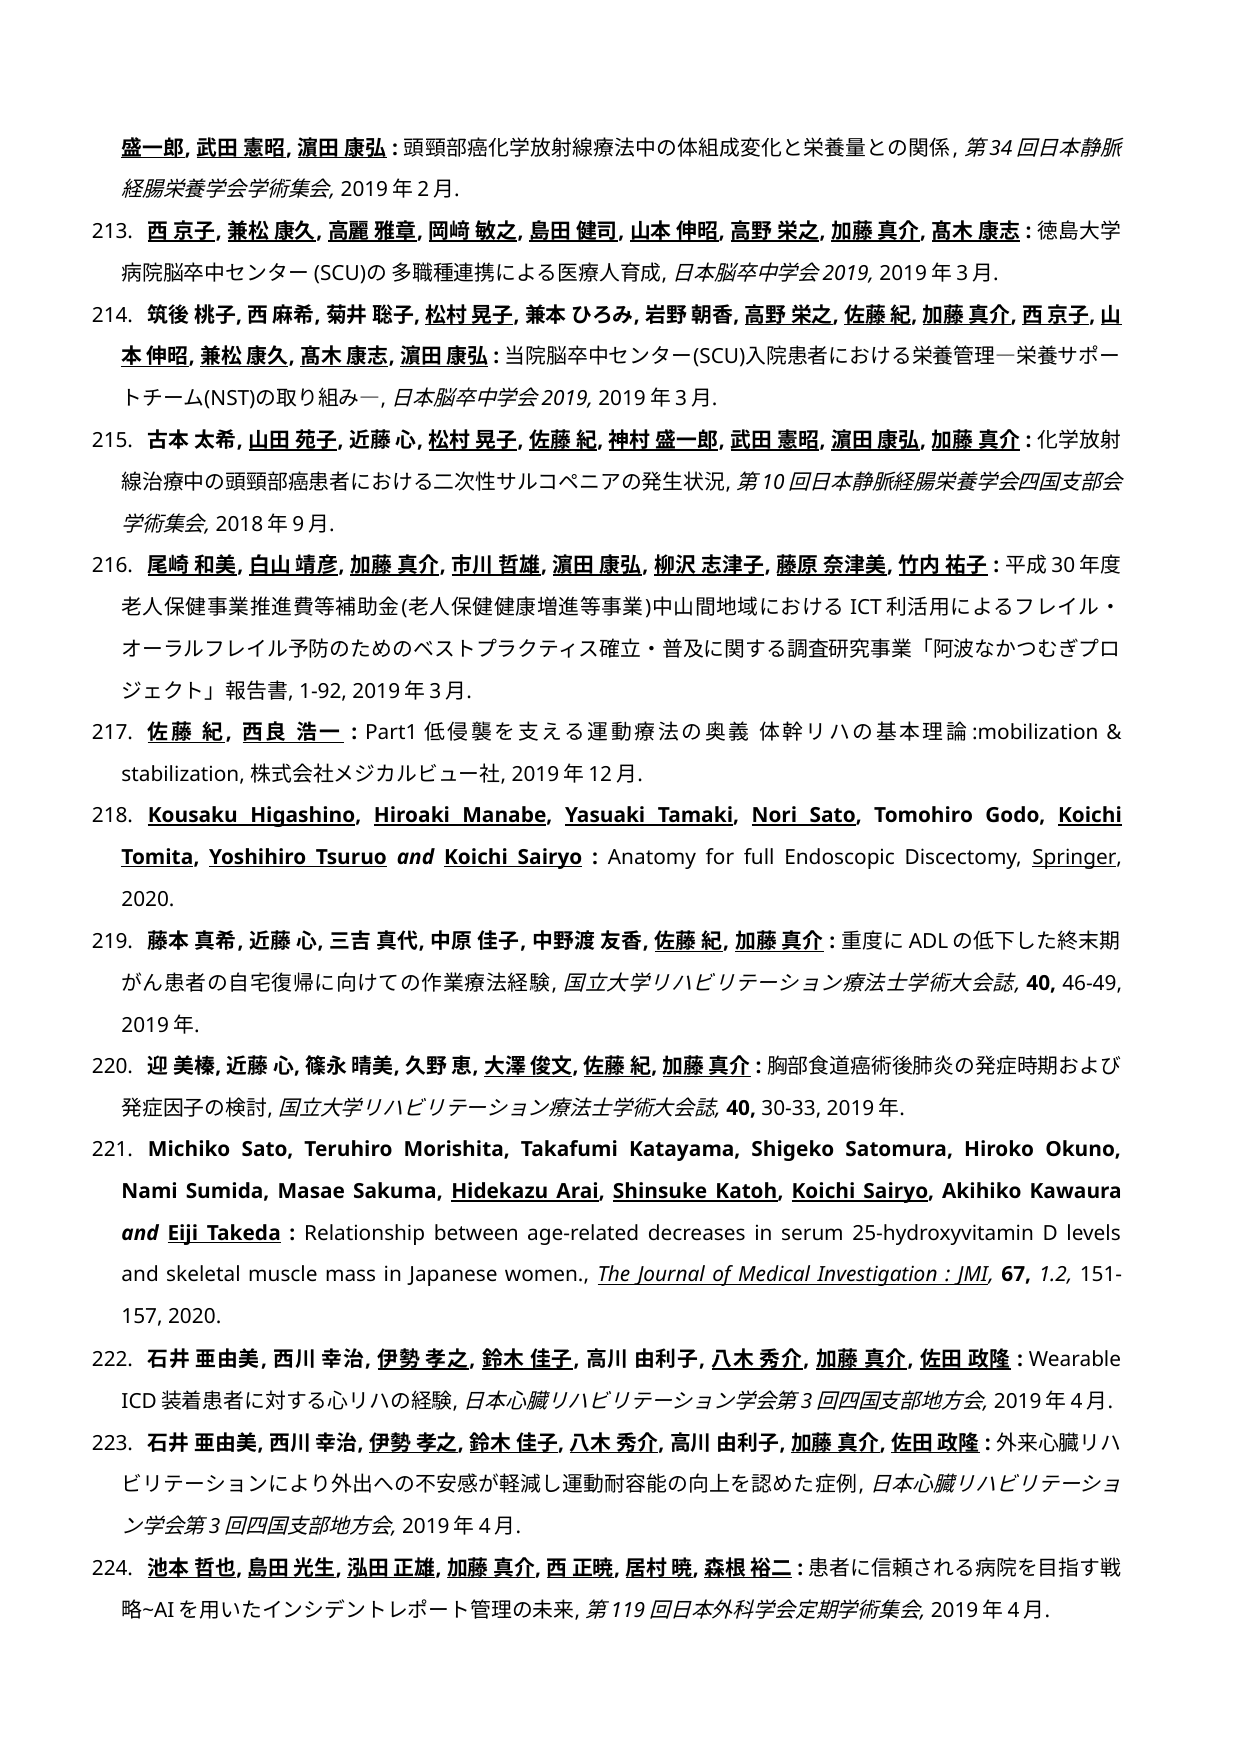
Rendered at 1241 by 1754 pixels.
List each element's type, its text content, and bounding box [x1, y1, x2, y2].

list 筑後 桃子, 西 麻希, 菊井 聡子, 松村 晃子, 兼本 ひろみ, 岩野 朝香, 高野 栄之, 佐藤 紀, 加藤 真介, 西 京子, 山本 伸昭, 兼松 康久, 髙木 康志, 濵田 康弘 : 当院脳卒中センター(SCU)入院患者における栄養管理―栄養サポートチーム(NST)の取り組み―, 日本脳卒中学会2019, 2019年3月. [92, 292, 1122, 417]
list 石井 亜由美, 西川 幸治, 伊勢 孝之, 鈴木 佳子, 八木 秀介, 高川 由利子, 加藤 真介, 佐田 政隆 : 外来心臓リハビリテーションにより外出への不安感が軽減し運動耐容能の向上を認めた症例, 日本心臓リハビリテーション学会第3回四国支部地方会, 2019年4月. [92, 1420, 1122, 1545]
list 古本 太希, 山田 苑子, 近藤 心, 松村 晃子, 佐藤 紀, 神村 盛一郎, 武田 憲昭, 濵田 康弘, 加藤 真介 : 化学放射線治療中の頭頸部癌患者における二次性サルコペニアの発生状況, 第10回日本静脈経腸栄養学会四国支部会学術集会, 2018年9月. [92, 417, 1122, 543]
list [92, 125, 1122, 209]
list 佐藤 紀, 西良 浩一 : Part1低侵襲を支える運動療法の奥義 体幹リハの基本理論:mobilization & stabilization, 株式会社メジカルビュー社, 2019年12月. [92, 710, 1122, 793]
list 尾崎 和美, 白山 靖彦, 加藤 真介, 市川 哲雄, 濵田 康弘, 柳沢 志津子, 藤原 奈津美, 竹内 祐子 : 平成30年度老人保健事業推進費等補助金(老人保健健康増進等事業)中山間地域におけるICT利活用によるフレイル・オーラルフレイル予防のためのベストプラクティス確立・普及に関する調査研究事業「阿波なかつむぎプロジェクト」報告書, 1-92, 2019年3月. [92, 543, 1122, 710]
list Michiko Sato, Teruhiro Morishita, Takafumi Katayama, Shigeko Satomura, Hiroko Okuno, Nami Sumida, Masae Sakuma, Hidekazu Arai, Shinsuke Katoh, Koichi Sairyo, Akihiko Kawaura and Eiji Takeda : Relationship between age-related decreases in serum 25-hydroxyvitamin D levels and skeletal muscle mass in Japanese women., The Journal of Medical Investigation : JMI, 67, 1.2, 151-157, 2020. [92, 1128, 1122, 1336]
list 西 京子, 兼松 康久, 高麗 雅章, 岡﨑 敏之, 島田 健司, 山本 伸昭, 高野 栄之, 加藤 真介, 髙木 康志 : 徳島大学病院脳卒中センター (SCU)の 多職種連携による医療人育成, 日本脳卒中学会2019, 2019年3月. [92, 209, 1122, 292]
list 池本 哲也, 島田 光生, 泓田 正雄, 加藤 真介, 西 正暁, 居村 暁, 森根 裕二 : 患者に信頼される病院を目指す戦略~AIを用いたインシデントレポート管理の未来, 第119回日本外科学会定期学術集会, 2019年4月. [92, 1545, 1122, 1629]
list 迎 美榛, 近藤 心, 篠永 晴美, 久野 恵, 大澤 俊文, 佐藤 紀, 加藤 真介 : 胸部食道癌術後肺炎の発症時期および発症因子の検討, 国立大学リハビリテーション療法士学術大会誌, 40, 30-33, 2019年. [92, 1044, 1122, 1128]
list 石井 亜由美, 西川 幸治, 伊勢 孝之, 鈴木 佳子, 高川 由利子, 八木 秀介, 加藤 真介, 佐田 政隆 : Wearable ICD装着患者に対する心リハの経験, 日本心臓リハビリテーション学会第3回四国支部地方会, 2019年4月. [92, 1336, 1122, 1420]
list Kousaku Higashino, Hiroaki Manabe, Yasuaki Tamaki, Nori Sato, Tomohiro Godo, Koichi Tomita, Yoshihiro Tsuruo and Koichi Sairyo : Anatomy for full Endoscopic Discectomy, Springer, 2020. [92, 793, 1122, 919]
list 藤本 真希, 近藤 心, 三吉 真代, 中原 佳子, 中野渡 友香, 佐藤 紀, 加藤 真介 : 重度にADLの低下した終末期がん患者の自宅復帰に向けての作業療法経験, 国立大学リハビリテーション療法士学術大会誌, 40, 46-49, 2019年. [92, 919, 1122, 1044]
